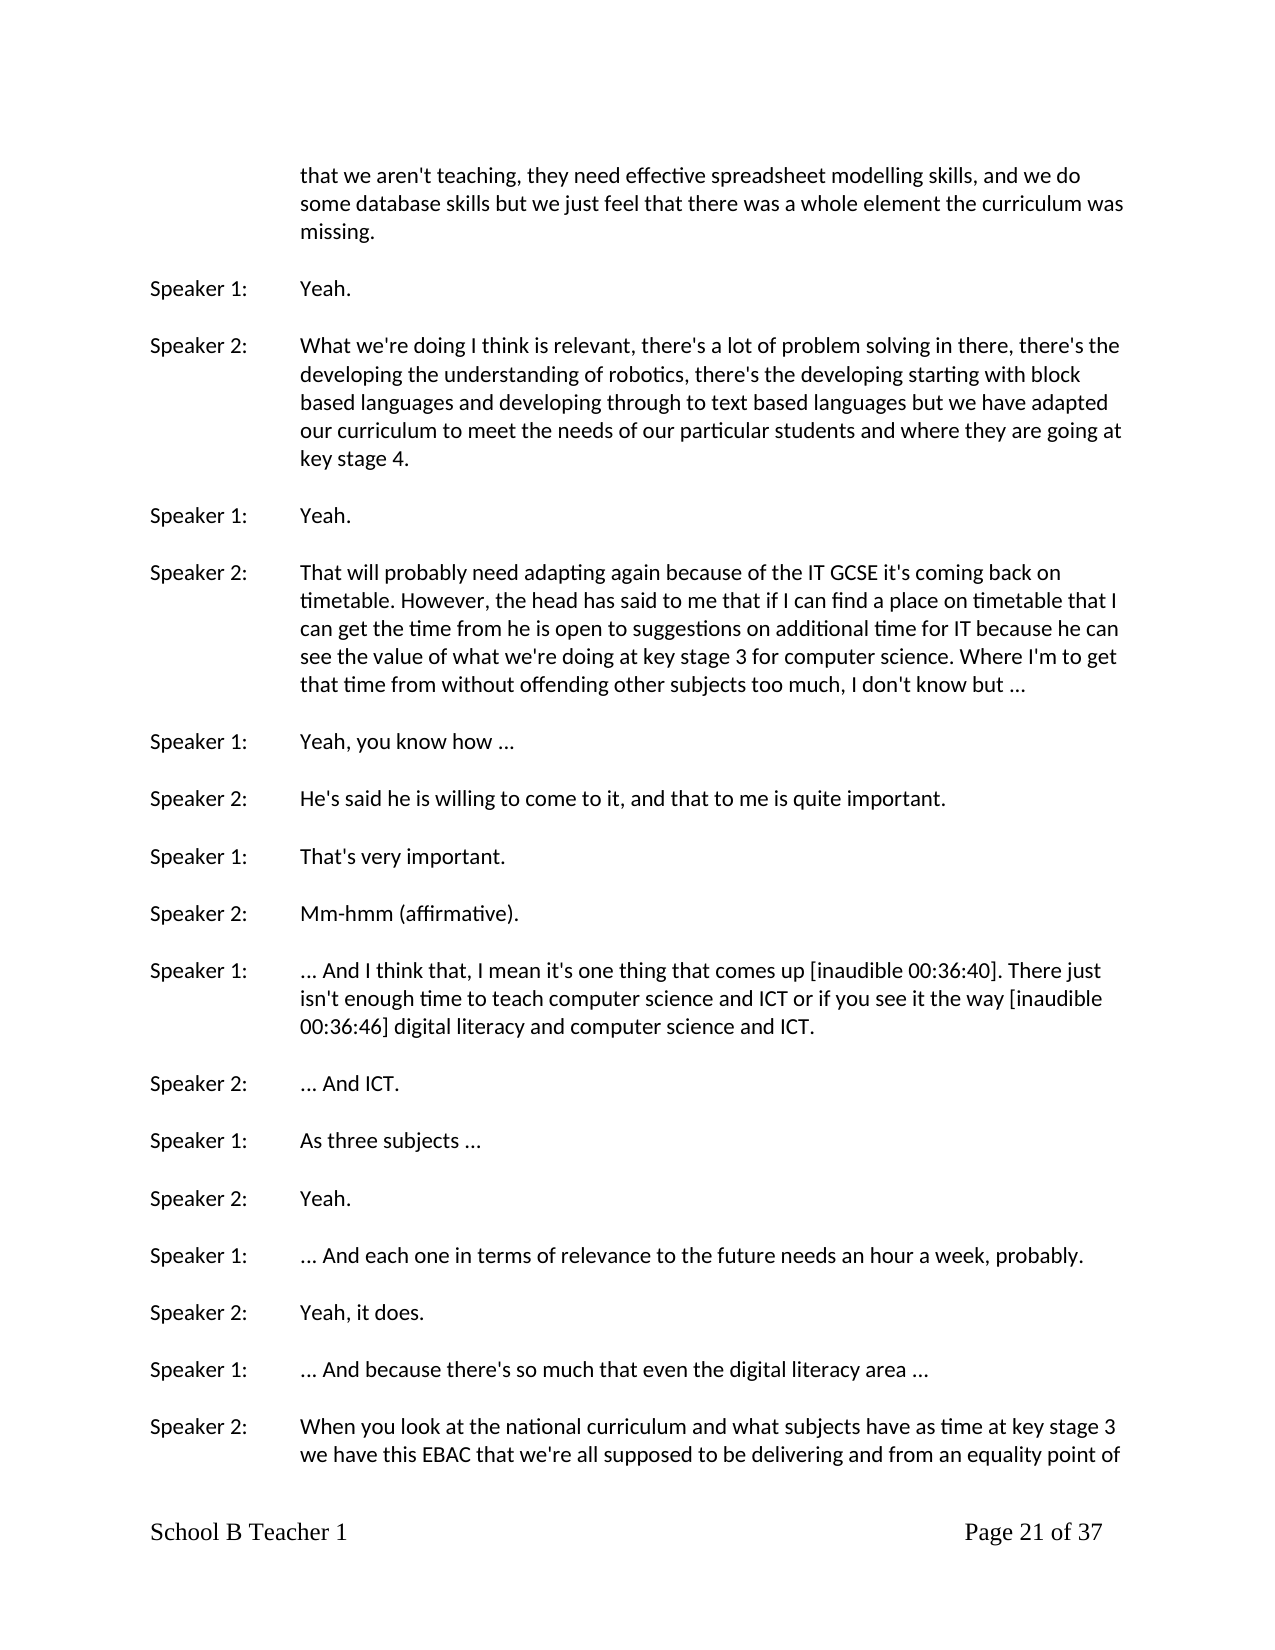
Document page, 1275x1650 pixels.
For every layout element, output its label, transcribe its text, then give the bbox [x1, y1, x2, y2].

text Speaker 1: ... And I think that, I mean it's one thing that comes up [inaudible 00:36:40]. There just isn't enough time to teach computer science and ICT or if you see it the way [inaudible 00:36:46] digital literacy and computer science and ICT. [150, 956, 1125, 1040]
text Speaker 1: Yeah. [150, 501, 1125, 529]
text Speaker 2: ... And ICT. [150, 1069, 1125, 1097]
text Speaker 1: Yeah, you know how ... [150, 727, 1125, 755]
text Speaker 1: As three subjects ... [150, 1127, 1125, 1154]
text Speaker 1: ... And each one in terms of relevance to the future needs an hour a week, probably. [150, 1241, 1125, 1269]
text Speaker 2: Yeah, it does. [150, 1298, 1125, 1326]
text Speaker 1: Yeah. [150, 274, 1125, 302]
text Speaker 2: Mm-hmm (affirmative). [150, 899, 1125, 927]
text Speaker 1: That's very important. [150, 842, 1125, 870]
text Speaker 2: Yeah. [150, 1184, 1125, 1212]
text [150, 161, 1125, 245]
text Speaker 2: That will probably need adapting again because of the IT GCSE it's coming back on timetable. However, the head has said to me that if I can find a place on timetable that I can get the time from he is open to suggestions on additional time for IT because he can see the value of what we're doing at key stage 3 for computer science. Where I'm to get that time from without offending other subjects too much, I don't know but ... [150, 558, 1125, 698]
text Speaker 1: ... And because there's so much that even the digital literacy area ... [150, 1355, 1125, 1383]
text Speaker 2: He's said he is willing to come to it, and that to me is quite important. [150, 784, 1125, 813]
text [150, 1412, 1125, 1468]
text Speaker 2: What we're doing I think is relevant, there's a lot of problem solving in there, there's the developing the understanding of robotics, there's the developing starting with block based languages and developing through to text based languages but we have adapted our curriculum to meet the needs of our particular students and where they are going at key stage 4. [150, 332, 1125, 472]
